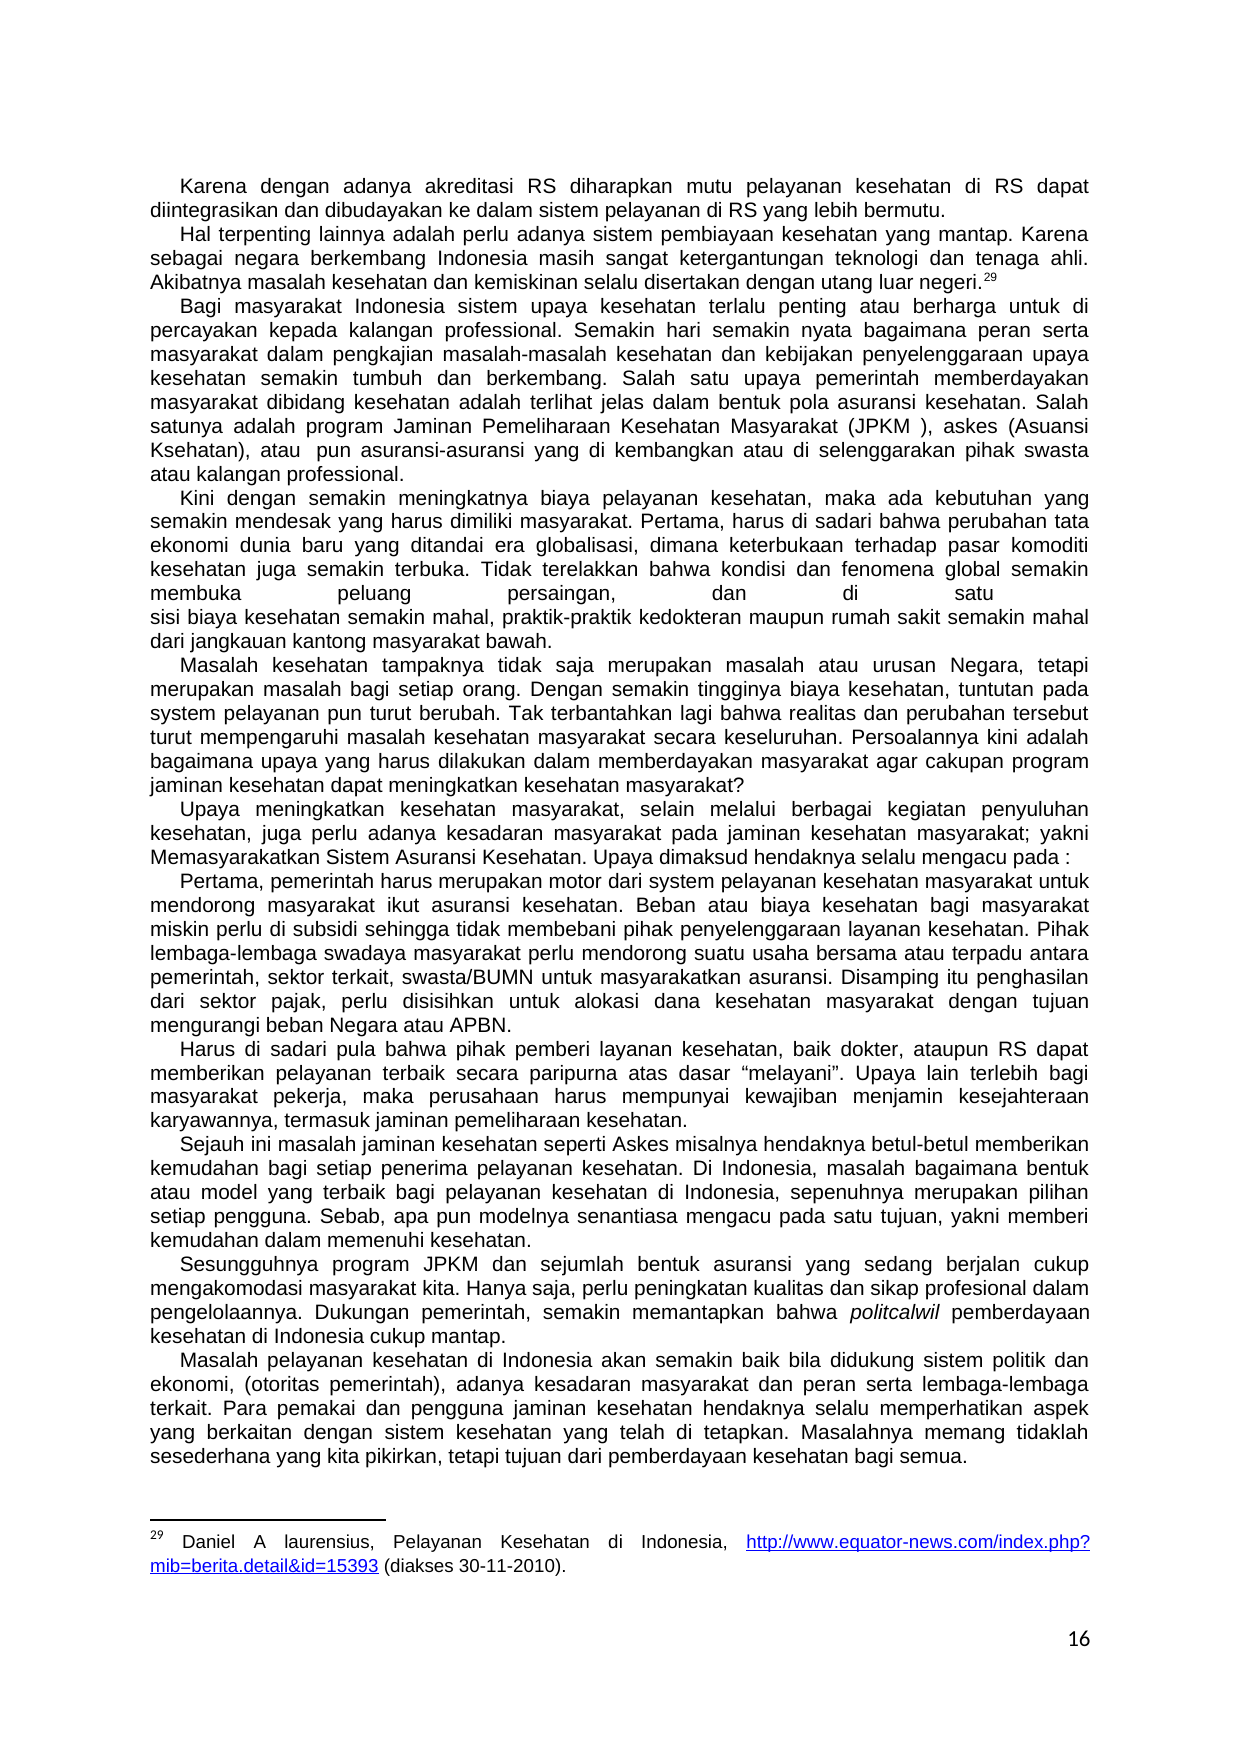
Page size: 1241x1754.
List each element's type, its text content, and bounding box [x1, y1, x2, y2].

text Bagi masyarakat Indonesia sistem upaya kesehatan terlalu penting atau berharga untuk di percayakan kepada kalangan professional. Semakin hari semakin nyata bagaimana peran serta masyarakat dalam pengkajian masalah-masalah kesehatan dan kebijakan penyelenggaraan upaya kesehatan semakin tumbuh dan berkembang. Salah satu upaya pemerintah memberdayakan masyarakat dibidang kesehatan adalah terlihat jelas dalam bentuk pola asuransi kesehatan. Salah satunya adalah program Jaminan Pemeliharaan Kesehatan Masyarakat (JPKM ), askes (Asuansi Ksehatan), atau pun asuransi-asuransi yang di kembangkan atau di selenggarakan pihak swasta atau kalangan professional. [150, 294, 1090, 485]
text Karena dengan adanya akreditasi RS diharapkan mutu pelayanan kesehatan di RS dapat diintegrasikan dan dibudayakan ke dalam sistem pelayanan di RS yang lebih bermutu. [150, 174, 1090, 222]
text Masalah pelayanan kesehatan di Indonesia akan semakin baik bila didukung sistem politik dan ekonomi, (otoritas pemerintah), adanya kesadaran masyarakat dan peran serta lembaga-lembaga terkait. Para pemakai dan pengguna jaminan kesehatan hendaknya selalu memperhatikan aspek yang berkaitan dengan sistem kesehatan yang telah di tetapkan. Masalahnya memang tidaklah sesederhana yang kita pikirkan, tetapi tujuan dari pemberdayaan kesehatan bagi semua. [150, 1348, 1090, 1468]
text Sesungguhnya program JPKM dan sejumlah bentuk asuransi yang sedang berjalan cukup mengakomodasi masyarakat kita. Hanya saja, perlu peningkatan kualitas dan sikap profesional dalam pengelolaannya. Dukungan pemerintah, semakin memantapkan bahwa politcalwil pemberdayaan kesehatan di Indonesia cukup mantap. [150, 1252, 1090, 1348]
text Masalah kesehatan tampaknya tidak saja merupakan masalah atau urusan Negara, tetapi merupakan masalah bagi setiap orang. Dengan semakin tingginya biaya kesehatan, tuntutan pada system pelayanan pun turut berubah. Tak terbantahkan lagi bahwa realitas dan perubahan tersebut turut mempengaruhi masalah kesehatan masyarakat secara keseluruhan. Persoalannya kini adalah bagaimana upaya yang harus dilakukan dalam memberdayakan masyarakat agar cakupan program jaminan kesehatan dapat meningkatkan kesehatan masyarakat? [150, 653, 1090, 797]
text Kini dengan semakin meningkatnya biaya pelayanan kesehatan, maka ada kebutuhan yang semakin mendesak yang harus dimiliki masyarakat. Pertama, harus di sadari bahwa perubahan tata ekonomi dunia baru yang ditandai era globalisasi, dimana keterbukaan terhadap pasar komoditi kesehatan juga semakin terbuka. Tidak terelakkan bahwa kondisi dan fenomena global semakin membuka peluang persaingan, dan di satu sisi biaya kesehatan semakin mahal, praktik-praktik kedokteran maupun rumah sakit semakin mahal dari jangkauan kantong masyarakat bawah. [150, 485, 1090, 653]
text Hal terpenting lainnya adalah perlu adanya sistem pembiayaan kesehatan yang mantap. Karena sebagai negara berkembang Indonesia masih sangat ketergantungan teknologi dan tenaga ahli. Akibatnya masalah kesehatan dan kemiskinan selalu disertakan dengan utang luar negeri. [150, 222, 1090, 294]
text Upaya meningkatkan kesehatan masyarakat, selain melalui berbagai kegiatan penyuluhan kesehatan, juga perlu adanya kesadaran masyarakat pada jaminan kesehatan masyarakat; yakni Memasyarakatkan Sistem Asuransi Kesehatan. Upaya dimaksud hendaknya selalu mengacu pada : [150, 797, 1090, 869]
text Sejauh ini masalah jaminan kesehatan seperti Askes misalnya hendaknya betul-betul memberikan kemudahan bagi setiap penerima pelayanan kesehatan. Di Indonesia, masalah bagaimana bentuk atau model yang terbaik bagi pelayanan kesehatan di Indonesia, sepenuhnya merupakan pilihan setiap pengguna. Sebab, apa pun modelnya senantiasa mengacu pada satu tujuan, yakni memberi kemudahan dalam memenuhi kesehatan. [150, 1132, 1090, 1252]
text Harus di sadari pula bahwa pihak pemberi layanan kesehatan, baik dokter, ataupun RS dapat memberikan pelayanan terbaik secara paripurna atas dasar “melayani”. Upaya lain terlebih bagi masyarakat pekerja, maka perusahaan harus mempunyai kewajiban menjamin kesejahteraan karyawannya, termasuk jaminan pemeliharaan kesehatan. [150, 1036, 1090, 1132]
text Pertama, pemerintah harus merupakan motor dari system pelayanan kesehatan masyarakat untuk mendorong masyarakat ikut asuransi kesehatan. Beban atau biaya kesehatan bagi masyarakat miskin perlu di subsidi sehingga tidak membebani pihak penyelenggaraan layanan kesehatan. Pihak lembaga-lembaga swadaya masyarakat perlu mendorong suatu usaha bersama atau terpadu antara pemerintah, sektor terkait, swasta/BUMN untuk masyarakatkan asuransi. Disamping itu penghasilan dari sektor pajak, perlu disisihkan untuk alokasi dana kesehatan masyarakat dengan tujuan mengurangi beban Negara atau APBN. [150, 869, 1090, 1036]
